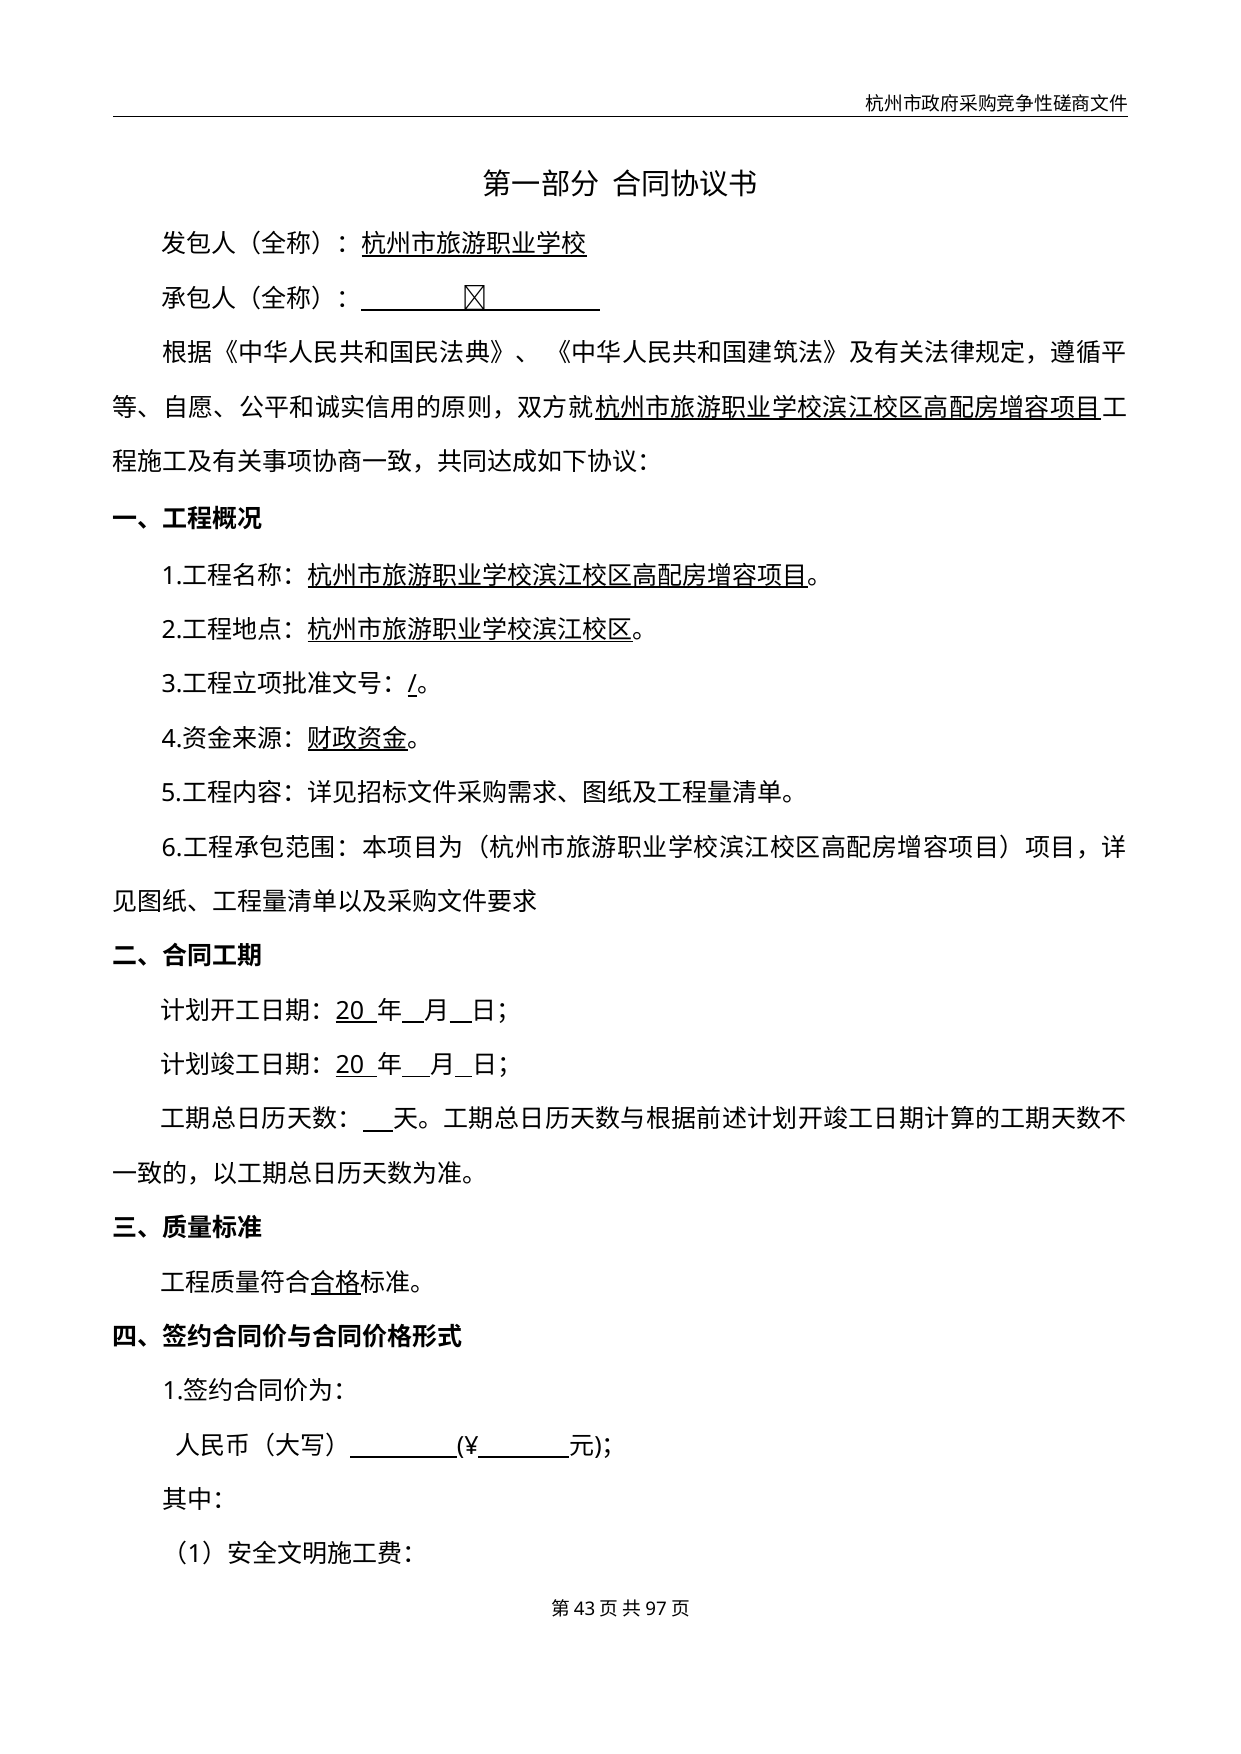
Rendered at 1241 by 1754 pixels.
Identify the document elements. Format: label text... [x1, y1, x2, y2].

text 三、质量标准 [112, 1208, 1128, 1244]
text 3.工程立项批准文号：/。 [112, 664, 1128, 700]
text 计划竣工日期：20 年 月 日； [112, 1044, 1128, 1081]
text 1.签约合同价为： [112, 1371, 1128, 1407]
text 人民币（大写） (¥ 元)； [112, 1425, 1128, 1461]
text 5.工程内容：详见招标文件采购需求、图纸及工程量清单。 [112, 773, 1128, 809]
text 1.工程名称：杭州市旅游职业学校滨江校区高配房增容项目。 [112, 555, 1128, 591]
text 2.工程地点：杭州市旅游职业学校滨江校区。 [112, 609, 1128, 646]
text 发包人（全称）：杭州市旅游职业学校 [112, 224, 1128, 260]
text 四、签约合同价与合同价格形式 [112, 1316, 1128, 1353]
text 一、工程概况 [112, 498, 1128, 534]
text 承包人（全称）：  [112, 278, 1128, 314]
text 6.工程承包范围：本项目为（杭州市旅游职业学校滨江校区高配房增容项目）项目，详见图纸、工程量清单以及采购文件要求 [112, 827, 1128, 918]
text 4.资金来源：财政资金。 [112, 718, 1128, 754]
text 二、合同工期 [112, 936, 1128, 972]
text （1）安全文明施工费： [112, 1534, 1128, 1570]
text 根据《中华人民共和国民法典》、 《中华人民共和国建筑法》及有关法律规定，遵循平等、自愿、公平和诚实信用的原则，双方就杭州市旅游职业学校滨江校区高配房增容项目工程施工及有关事项协商一致，共同达成如下协议： [112, 333, 1128, 478]
list 第一部分 合同协议书 [112, 160, 1128, 203]
text 计划开工日期：20 年 月 日； [112, 990, 1128, 1026]
text 其中： [112, 1479, 1128, 1516]
text 工期总日历天数： 天。工期总日历天数与根据前述计划开竣工日期计算的工期天数不一致的，以工期总日历天数为准。 [112, 1099, 1128, 1189]
text 工程质量符合合格标准。 [112, 1262, 1128, 1298]
